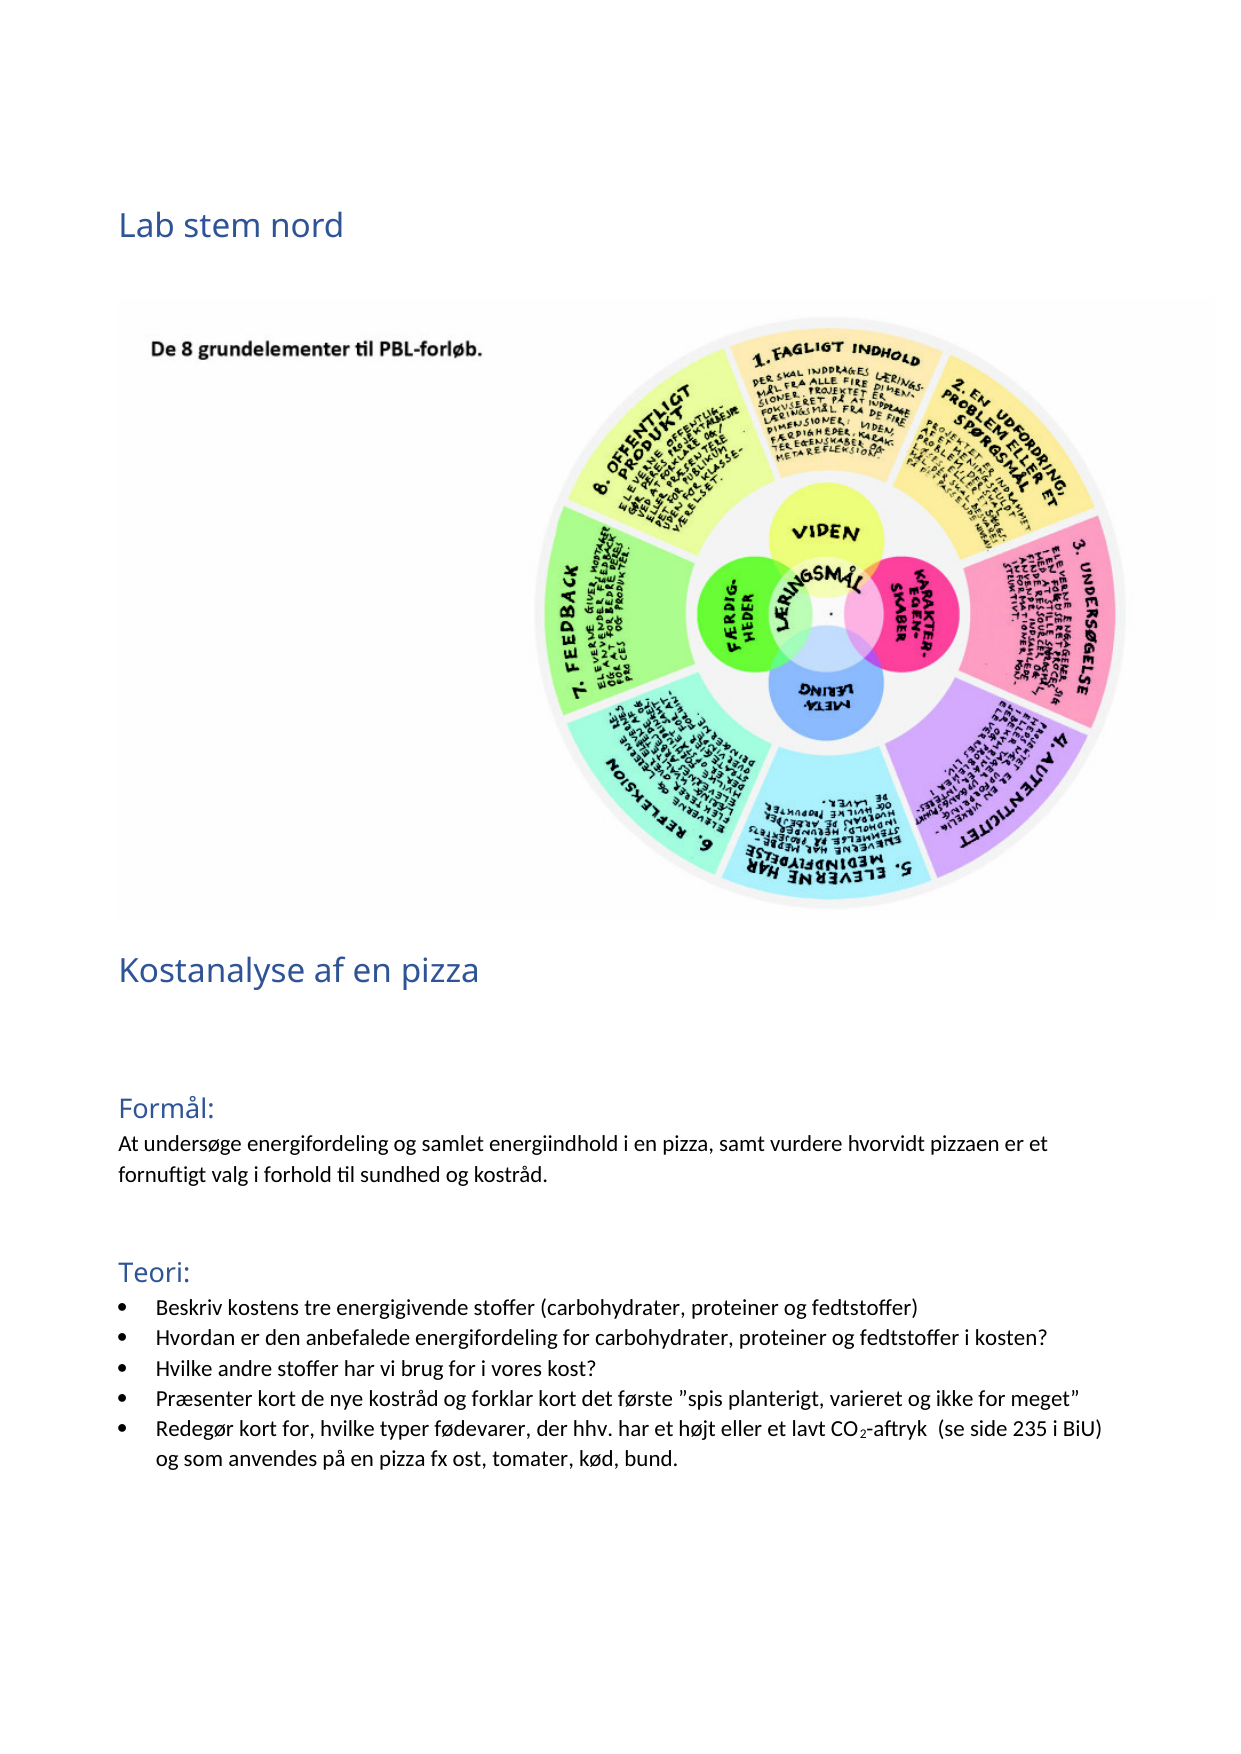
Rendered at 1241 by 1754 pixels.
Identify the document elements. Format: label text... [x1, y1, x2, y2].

list Hvordan er den anbefalede energifordeling for carbohydrater, proteiner og fedtstoffer i kosten? [118, 1323, 1122, 1352]
list Præsenter kort de nye kostråd og forklar kort det første ”spis planterigt, varieret og ikke for meget” [118, 1384, 1122, 1412]
subtitle Teori: [118, 1253, 1122, 1290]
list Beskriv kostens tre energigivende stoffer (carbohydrater, proteiner og fedtstoffer) [118, 1293, 1122, 1321]
subtitle Kostanalyse af en pizza [118, 947, 1122, 992]
list Redegør kort for, hvilke typer fødevarer, der hhv. har et højt eller et lavt CO2-aftryk (se side 235 i BiU) og som anvendes på en pizza fx ost, tomater, kød, bund. [118, 1414, 1122, 1472]
subtitle Lab stem nord [118, 202, 1122, 248]
picture [118, 298, 1216, 920]
text At undersøge energifordeling og samlet energiindhold i en pizza, samt vurdere hvorvidt pizzaen er et fornuftigt valg i forhold til sundhed og kostråd. [118, 1129, 1122, 1188]
list Hvilke andre stoffer har vi brug for i vores kost? [118, 1354, 1122, 1382]
subtitle Formål: [118, 1090, 1122, 1127]
